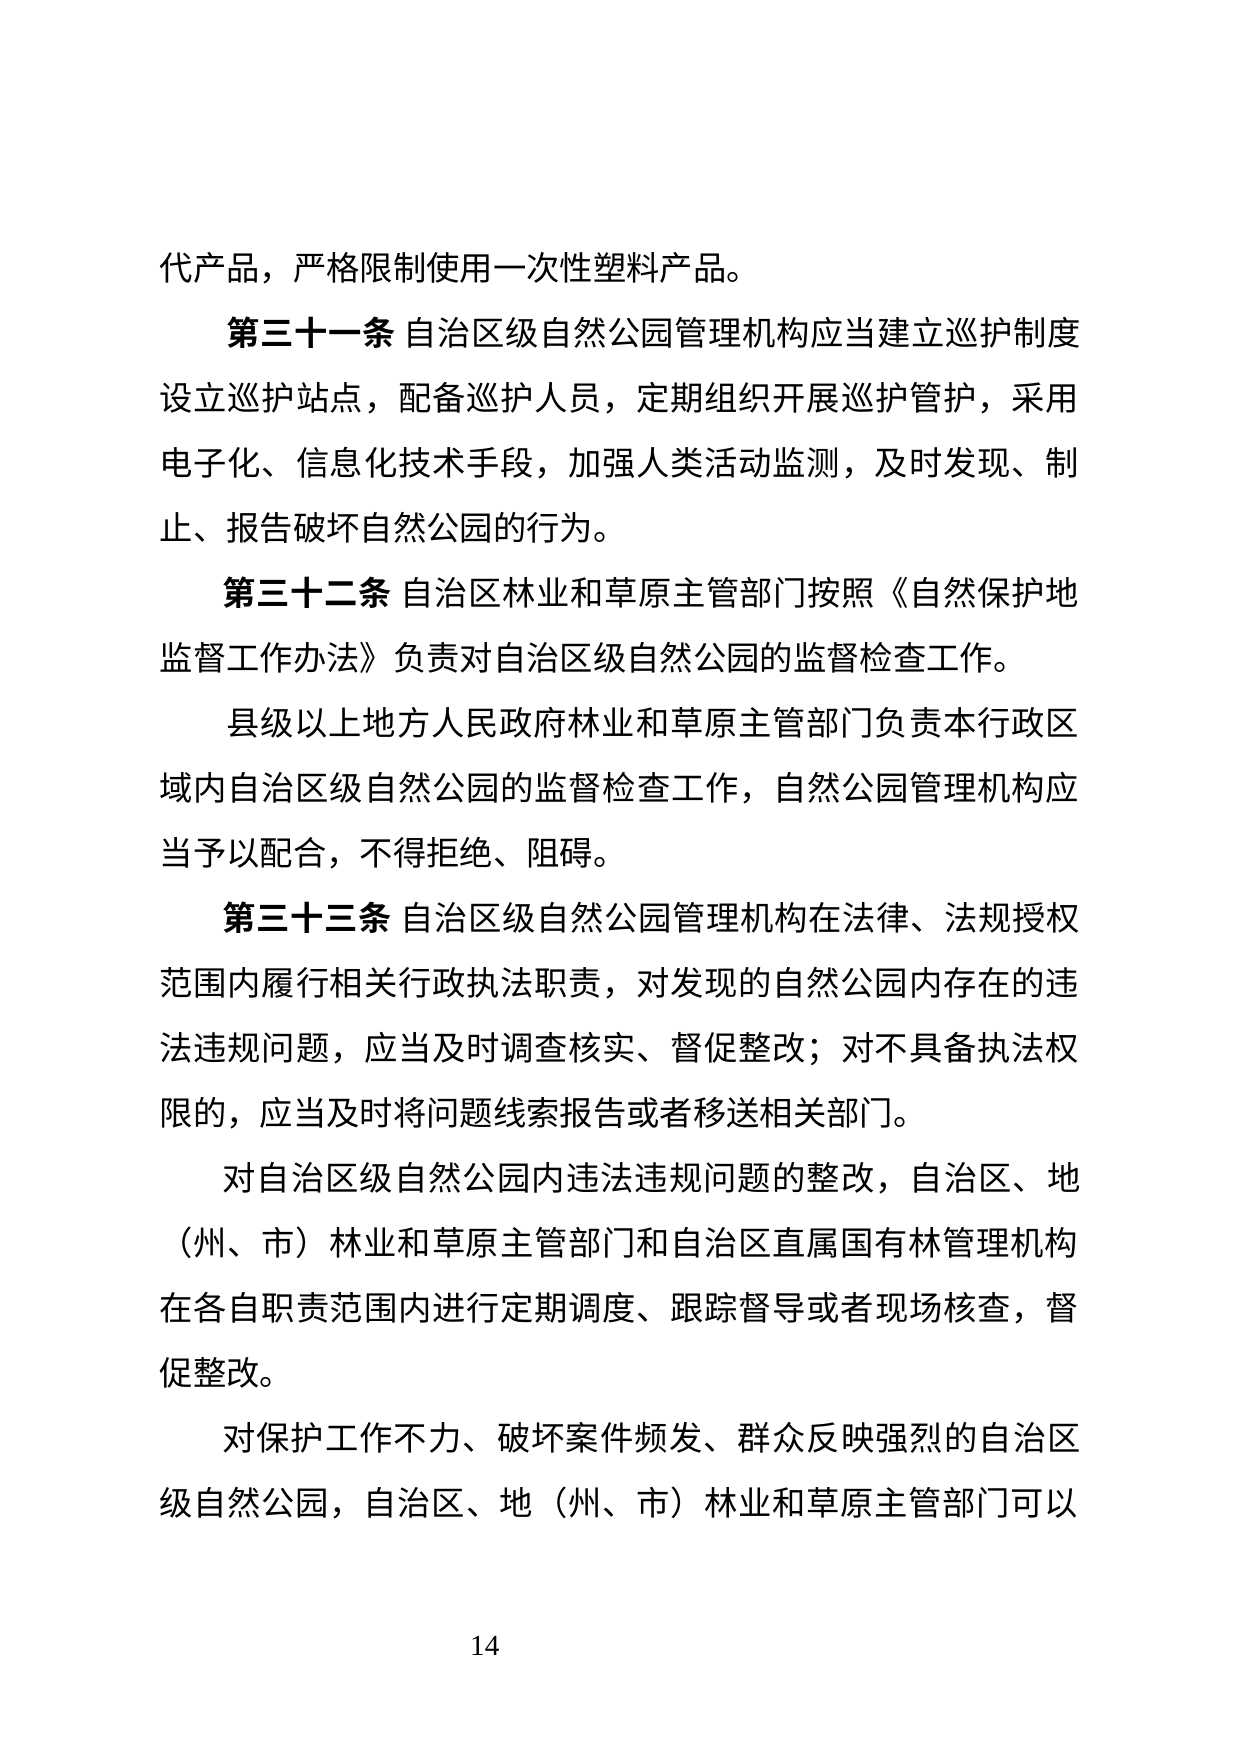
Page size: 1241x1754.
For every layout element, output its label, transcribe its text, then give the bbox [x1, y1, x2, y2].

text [159, 1403, 1081, 1533]
text 第三十三条 自治区级自然公园管理机构在法律、法规授权范围内履行相关行政执法职责，对发现的自然公园内存在的违法违规问题，应当及时调查核实、督促整改；对不具备执法权限的，应当及时将问题线索报告或者移送相关部门。 [159, 883, 1081, 1143]
text 县级以上地方人民政府林业和草原主管部门负责本行政区域内自治区级自然公园的监督检查工作，自然公园管理机构应当予以配合，不得拒绝、阻碍。 [159, 688, 1081, 883]
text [159, 233, 1081, 298]
text 第三十二条 自治区林业和草原主管部门按照《自然保护地监督工作办法》负责对自治区级自然公园的监督检查工作。 [159, 558, 1081, 688]
text 对自治区级自然公园内违法违规问题的整改，自治区、地（州、市）林业和草原主管部门和自治区直属国有林管理机构在各自职责范围内进行定期调度、跟踪督导或者现场核查，督促整改。 [159, 1143, 1081, 1403]
text 第三十一条 自治区级自然公园管理机构应当建立巡护制度，设立巡护站点，配备巡护人员，定期组织开展巡护管护，采用电子化、信息化技术手段，加强人类活动监测，及时发现、制止、报告破坏自然公园的行为。 [159, 298, 1081, 558]
